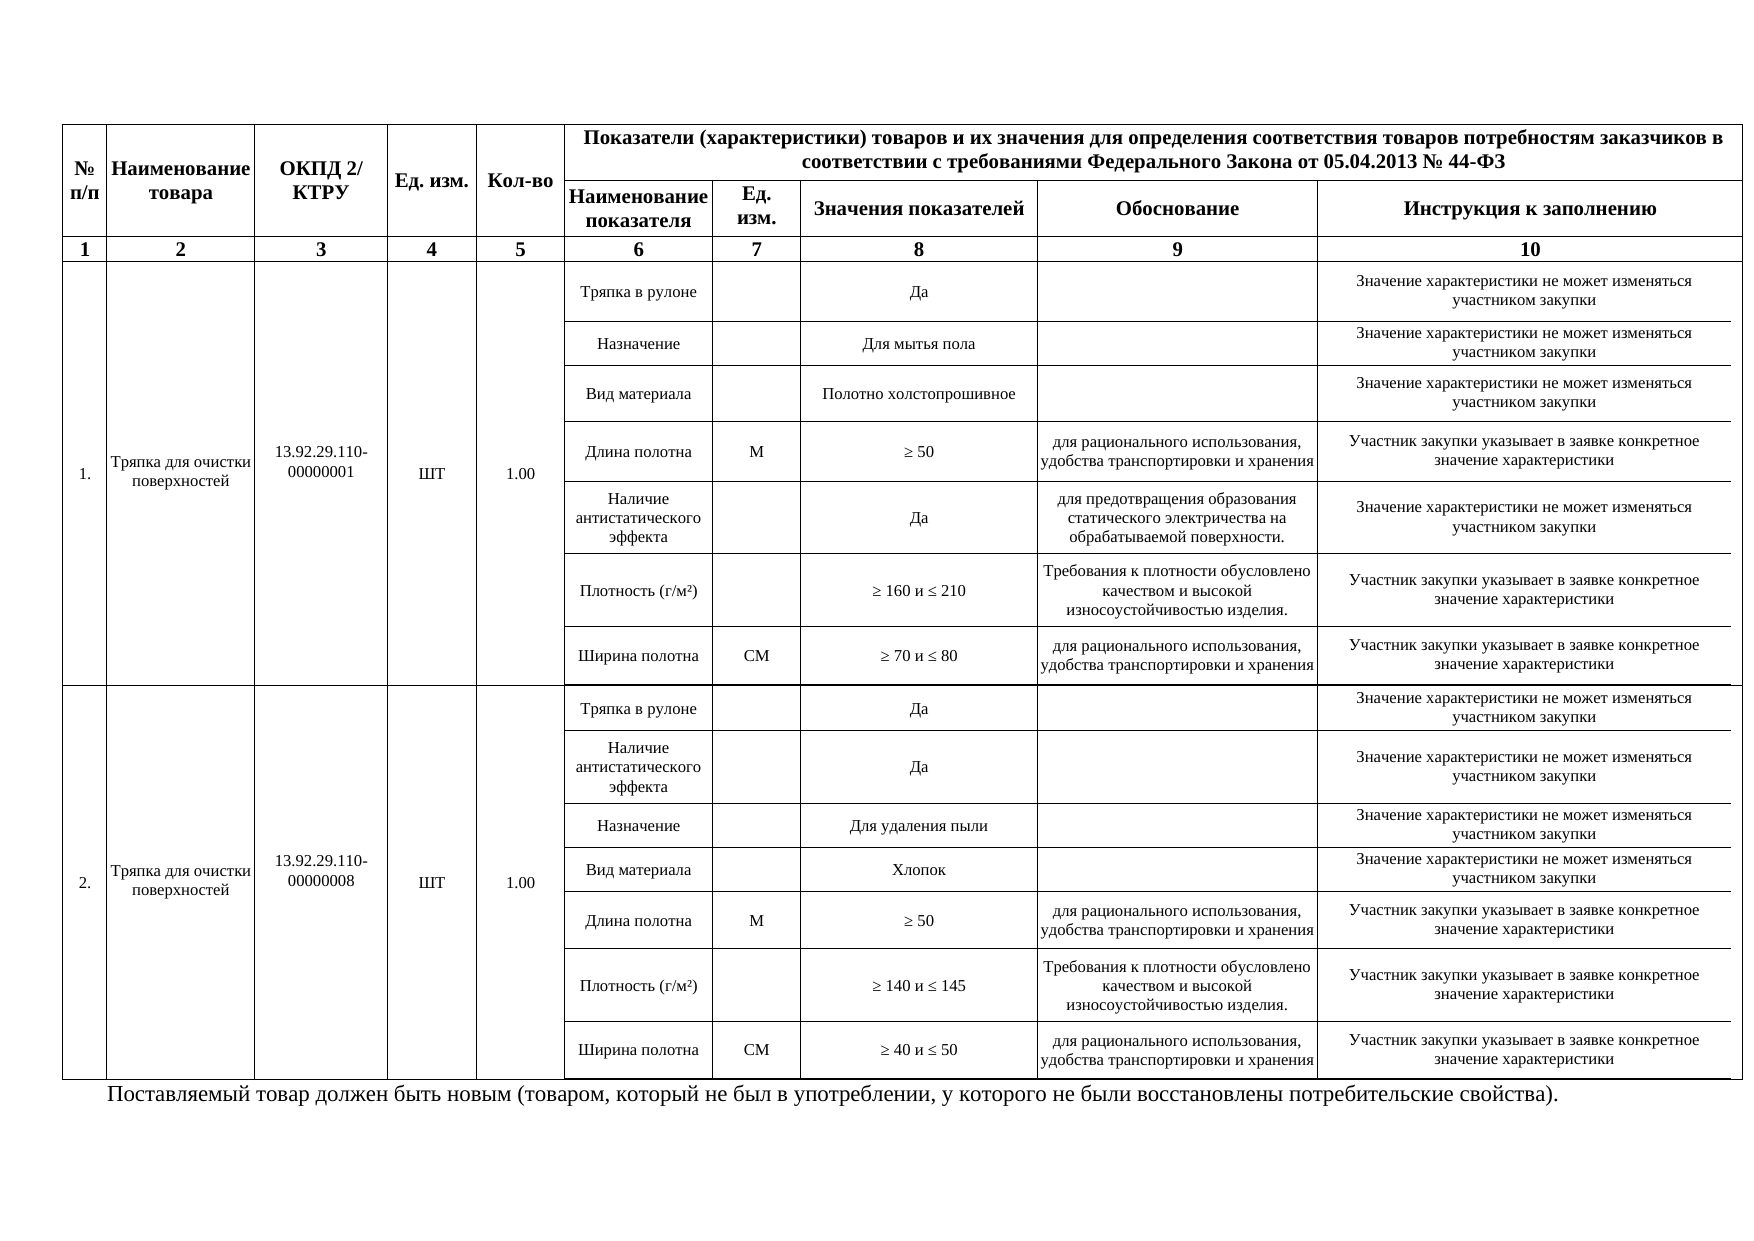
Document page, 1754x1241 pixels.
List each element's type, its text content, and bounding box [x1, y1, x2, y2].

table_cell 8 [801, 237, 1037, 261]
table_cell 2 [107, 237, 254, 261]
table_cell [801, 627, 1037, 684]
table_cell 1 [63, 237, 106, 261]
table_cell Тряпка для очистки поверхностей [107, 686, 254, 1079]
table_cell 6 [565, 237, 712, 261]
table_cell 13.92.29.110-00000008 [255, 686, 387, 1079]
table_cell [565, 554, 712, 626]
table_cell 1.00 [477, 262, 564, 685]
table_header Наименование товара [107, 125, 254, 236]
table_cell [801, 848, 1037, 891]
table_cell [801, 892, 1037, 948]
table_cell [713, 422, 800, 481]
table_cell 10 [1318, 237, 1742, 261]
table_cell Ед. изм. [713, 181, 800, 236]
table_cell [1038, 731, 1317, 803]
table_cell 4 [388, 237, 476, 261]
table_cell [713, 554, 800, 626]
table_header ОКПД 2/ КТРУ [255, 125, 387, 236]
table_cell [713, 848, 800, 891]
table_cell [1038, 949, 1317, 1021]
table_cell [1038, 554, 1317, 626]
table_cell [801, 422, 1037, 481]
table_header Показатели (характеристики) товаров и их значения для определения соответствия товаров потребностям заказчиков в соответствии с требованиями Федерального Закона от 05.04.2013 № 44-ФЗ [565, 125, 1742, 180]
table_cell [801, 322, 1037, 365]
table_cell [713, 482, 800, 553]
table_cell [565, 1022, 712, 1078]
table_cell 3 [255, 237, 387, 261]
table_header Кол-во [477, 125, 564, 236]
table_cell ШТ [388, 686, 476, 1079]
table_cell [565, 262, 712, 321]
table_cell [713, 627, 800, 684]
table_cell [1318, 262, 1742, 685]
table_cell [565, 482, 712, 553]
table_cell 5 [477, 237, 564, 261]
table_cell [713, 322, 800, 365]
table_cell [801, 731, 1037, 803]
table_cell [1038, 262, 1317, 321]
table_cell Тряпка для очистки поверхностей [107, 262, 254, 685]
table_cell [565, 731, 712, 803]
table_cell [801, 482, 1037, 553]
table_cell [713, 804, 800, 847]
text Поставляемый товар должен быть новым (товаром, который не был в употреблении, у которого не были восстановлены потребительские свойства). [107, 1080, 1688, 1106]
table_cell [713, 366, 800, 421]
table_cell Обоснование [1038, 181, 1317, 236]
table_header № п/п [63, 125, 106, 236]
table_cell [565, 627, 712, 684]
table_cell Инструкция к заполнению [1318, 181, 1742, 236]
table_cell ШТ [388, 262, 476, 685]
table_cell [1038, 892, 1317, 948]
table_cell [1038, 322, 1317, 365]
table_cell [713, 892, 800, 948]
table_cell [1038, 627, 1317, 684]
table_cell 9 [1038, 237, 1317, 261]
table_cell [1038, 366, 1317, 421]
table_cell [1038, 482, 1317, 553]
table_cell [565, 949, 712, 1021]
table_cell [801, 366, 1037, 421]
table_cell [1318, 686, 1742, 1079]
table_cell Значения показателей [801, 181, 1037, 236]
table_header Ед. изм. [388, 125, 476, 236]
table_cell [565, 422, 712, 481]
table_cell [801, 554, 1037, 626]
table_cell [1038, 1022, 1317, 1078]
table_cell [565, 804, 712, 847]
table_cell [801, 949, 1037, 1021]
table_cell [1038, 804, 1317, 847]
table_cell [801, 262, 1037, 321]
table_cell [1038, 848, 1317, 891]
table_cell [565, 892, 712, 948]
table_cell [565, 686, 712, 730]
table_cell [713, 262, 800, 321]
table_cell [1038, 686, 1317, 730]
table_cell [713, 949, 800, 1021]
table_cell 7 [713, 237, 800, 261]
table_cell Наименование показателя [565, 181, 712, 236]
table_cell [565, 848, 712, 891]
table_cell [713, 1022, 800, 1078]
table_cell [801, 686, 1037, 730]
table_cell 1.00 [477, 686, 564, 1079]
table_cell 1. [63, 262, 106, 685]
table_cell [801, 1022, 1037, 1078]
table_cell [565, 366, 712, 421]
table_cell 2. [63, 686, 106, 1079]
table_cell [1038, 422, 1317, 481]
table_cell [713, 731, 800, 803]
table_cell 13.92.29.110-00000001 [255, 262, 387, 685]
table_cell [801, 804, 1037, 847]
table_cell [565, 322, 712, 365]
table_cell [713, 686, 800, 730]
